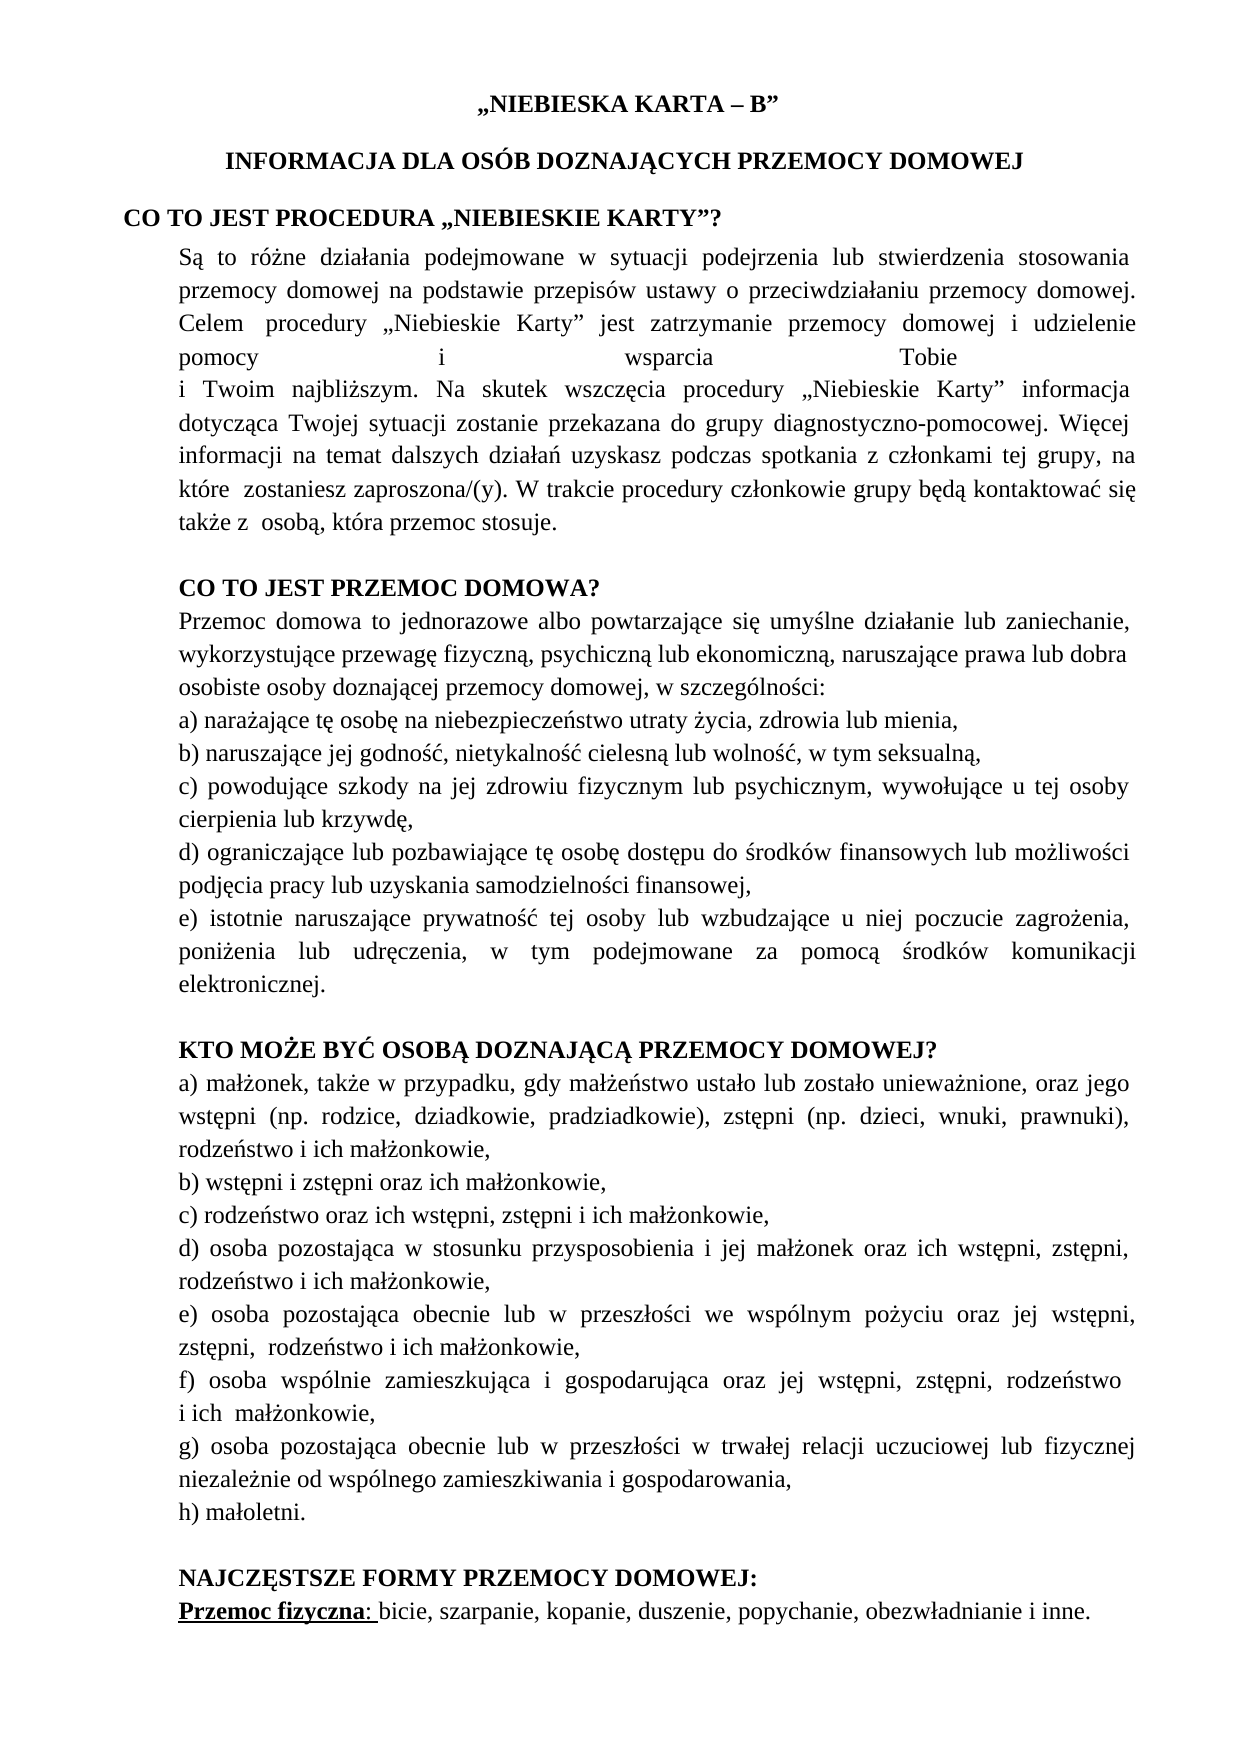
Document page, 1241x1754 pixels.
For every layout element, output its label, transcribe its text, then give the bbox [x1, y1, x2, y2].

list d) osoba pozostająca w stosunku przysposobienia i jej małżonek oraz ich wstępni, zstępni, rodzeństwo i ich małżonkowie, [178, 1233, 1137, 1295]
list b) wstępni i zstępni oraz ich małżonkowie, [178, 1167, 1137, 1196]
list g) osoba pozostająca obecnie lub w przeszłości w trwałej relacji uczuciowej lub fizycznej niezależnie od wspólnego zamieszkiwania i gospodarowania, [178, 1431, 1137, 1493]
list Przemoc domowa to jednorazowe albo powtarzające się umyślne działanie lub zaniechanie, wykorzystujące przewagę fizyczną, psychiczną lub ekonomiczną, naruszające prawa lub dobra osobiste osoby doznającej przemocy domowej, w szczególności: [178, 606, 1137, 701]
list a) małżonek, także w przypadku, gdy małżeństwo ustało lub zostało unieważnione, oraz jego wstępni (np. rodzice, dziadkowie, pradziadkowie), zstępni (np. dzieci, wnuki, prawnuki), rodzeństwo i ich małżonkowie, [178, 1068, 1137, 1163]
text „NIEBIESKA KARTA – B” [477, 89, 1137, 117]
list Przemoc fizyczna: bicie, szarpanie, kopanie, duszenie, popychanie, obezwładnianie i inne. [178, 1596, 1137, 1625]
list h) małoletni. [178, 1497, 1137, 1526]
text CO TO JEST PROCEDURA „NIEBIESKIE KARTY”? [123, 203, 1137, 232]
list c) powodujące szkody na jej zdrowiu fizycznym lub psychicznym, wywołujące u tej osoby cierpienia lub krzywdę, [178, 771, 1137, 833]
list CO TO JEST PRZEMOC DOMOWA? [178, 573, 1137, 601]
list b) naruszające jej godność, nietykalność cielesną lub wolność, w tym seksualną, [178, 738, 1137, 767]
list e) istotnie naruszające prywatność tej osoby lub wzbudzające u niej poczucie zagrożenia, poniżenia lub udręczenia, w tym podejmowane za pomocą środków komunikacji elektronicznej. [178, 903, 1137, 998]
list NAJCZĘSTSZE FORMY PRZEMOCY DOMOWEJ: [178, 1563, 1137, 1592]
list f) osoba wspólnie zamieszkująca i gospodarująca oraz jej wstępni, zstępni, rodzeństwo i ich małżonkowie, [178, 1365, 1137, 1427]
list KTO MOŻE BYĆ OSOBĄ DOZNAJĄCĄ PRZEMOCY DOMOWEJ? [178, 1035, 1137, 1064]
text INFORMACJA DLA OSÓB DOZNAJĄCYCH PRZEMOCY DOMOWEJ [225, 146, 1137, 175]
list Są to różne działania podejmowane w sytuacji podejrzenia lub stwierdzenia stosowania przemocy domowej na podstawie przepisów ustawy o przeciwdziałaniu przemocy domowej. Celem procedury „Niebieskie Karty” jest zatrzymanie przemocy domowej i udzielenie pomocy i wsparcia Tobie i Twoim najbliższym. Na skutek wszczęcia procedury „Niebieskie Karty” informacja dotycząca Twojej sytuacji zostanie przekazana do grupy diagnostyczno-pomocowej. Więcej informacji na temat dalszych działań uzyskasz podczas spotkania z członkami tej grupy, na które zostaniesz zaproszona/(y). W trakcie procedury członkowie grupy będą kontaktować się także z osobą, która przemoc stosuje. [178, 242, 1137, 535]
list d) ograniczające lub pozbawiające tę osobę dostępu do środków finansowych lub możliwości podjęcia pracy lub uzyskania samodzielności finansowej, [178, 837, 1137, 899]
list a) narażające tę osobę na niebezpieczeństwo utraty życia, zdrowia lub mienia, [178, 705, 1137, 733]
list e) osoba pozostająca obecnie lub w przeszłości we wspólnym pożyciu oraz jej wstępni, zstępni, rodzeństwo i ich małżonkowie, [178, 1299, 1137, 1361]
list c) rodzeństwo oraz ich wstępni, zstępni i ich małżonkowie, [178, 1200, 1137, 1229]
